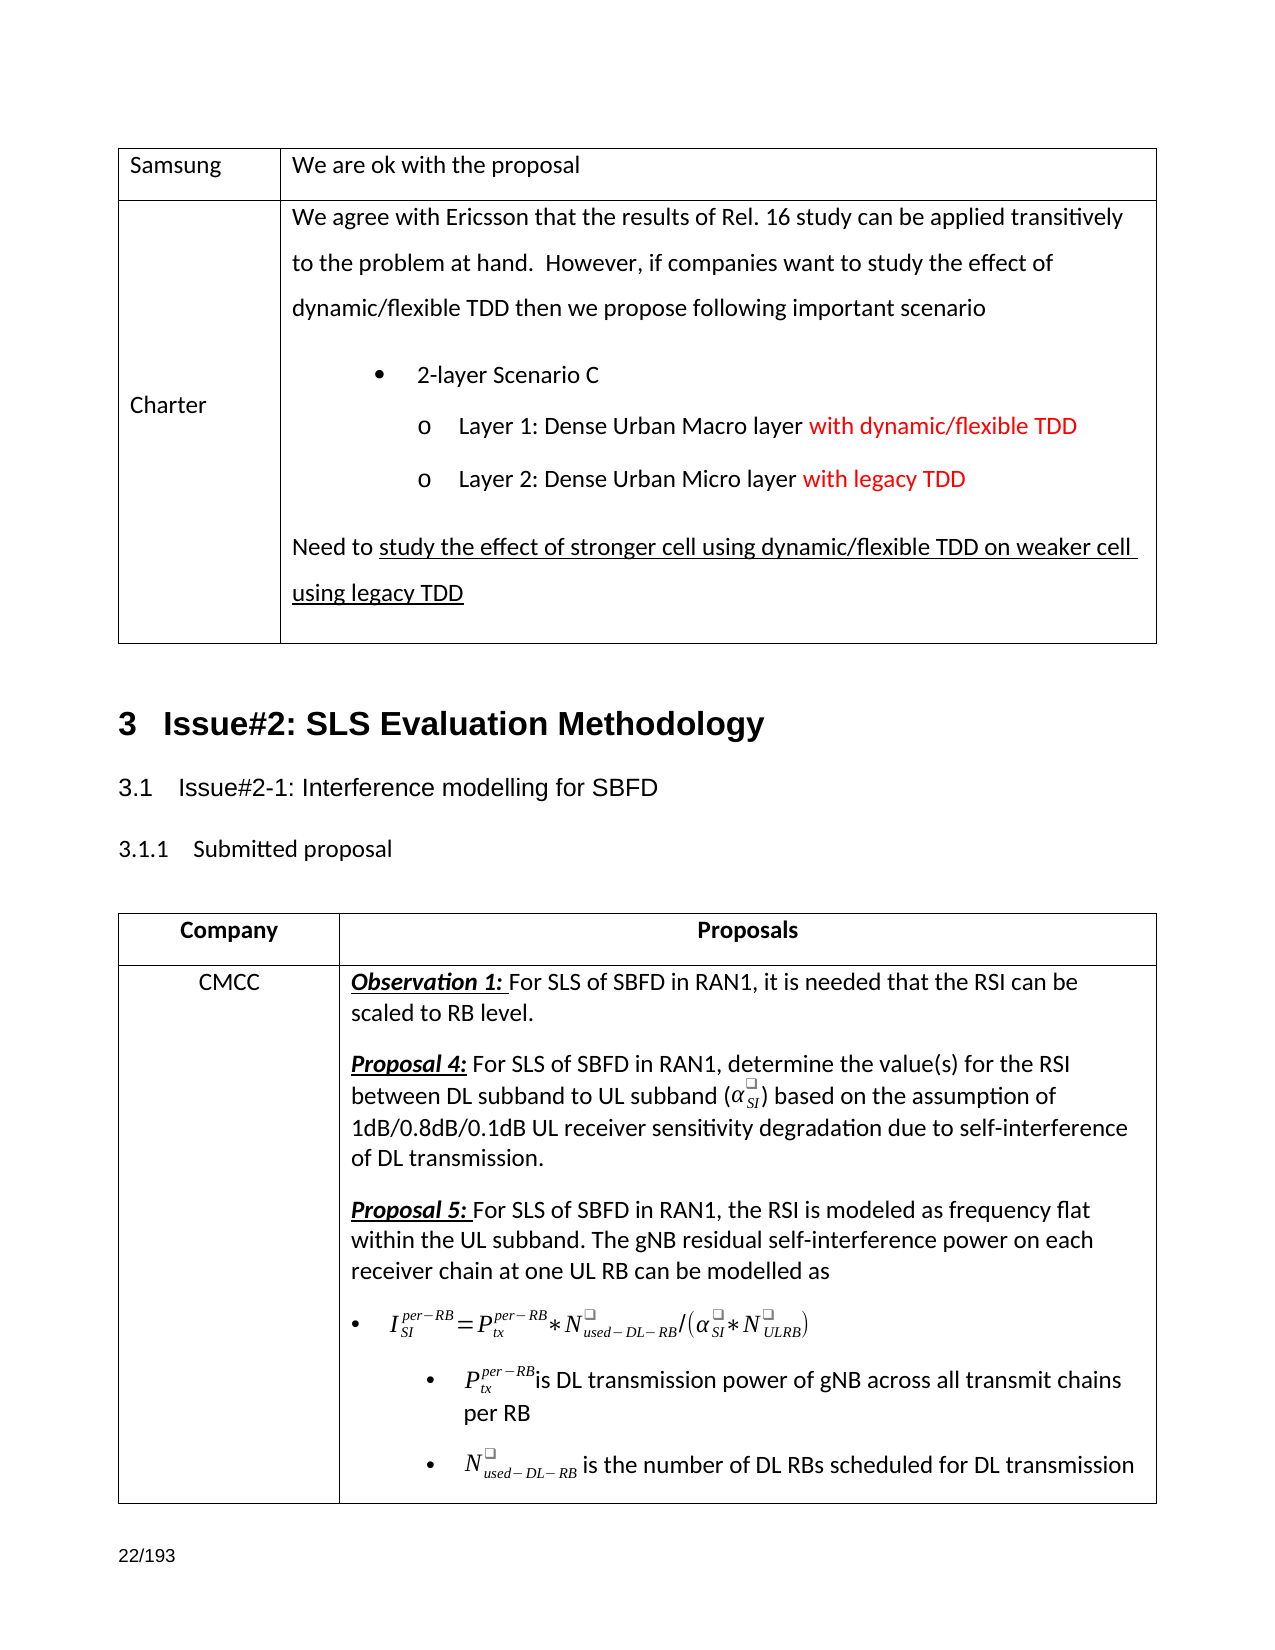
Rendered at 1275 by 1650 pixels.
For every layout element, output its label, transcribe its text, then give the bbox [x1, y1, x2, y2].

table_cell Samsung [119, 149, 280, 200]
table_cell We agree with Ericsson that the results of Rel. 16 study can be applied transitively to the problem at hand. However, if companies want to study the effect of dynamic/flexible TDD then we propose following important scenario 2-layer Scenario C Layer 1: Dense Urban Macro layer with dynamic/flexible TDD Layer 2: Dense Urban Micro layer with legacy TDD Need to study the effect of stronger cell using dynamic/flexible TDD on weaker cell using legacy TDD [281, 201, 1156, 643]
subtitle Issue#2-1: Interference modelling for SBFD [118, 773, 1157, 802]
table_cell Charter [119, 201, 280, 643]
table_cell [340, 966, 1156, 1502]
subtitle Submitted proposal [118, 833, 1157, 864]
subtitle Issue#2: SLS Evaluation Methodology [118, 704, 1157, 742]
table_header Proposals [340, 914, 1156, 965]
table_cell CMCC [119, 966, 339, 1502]
table_header Company [119, 914, 339, 965]
table_cell We are ok with the proposal [281, 149, 1156, 200]
